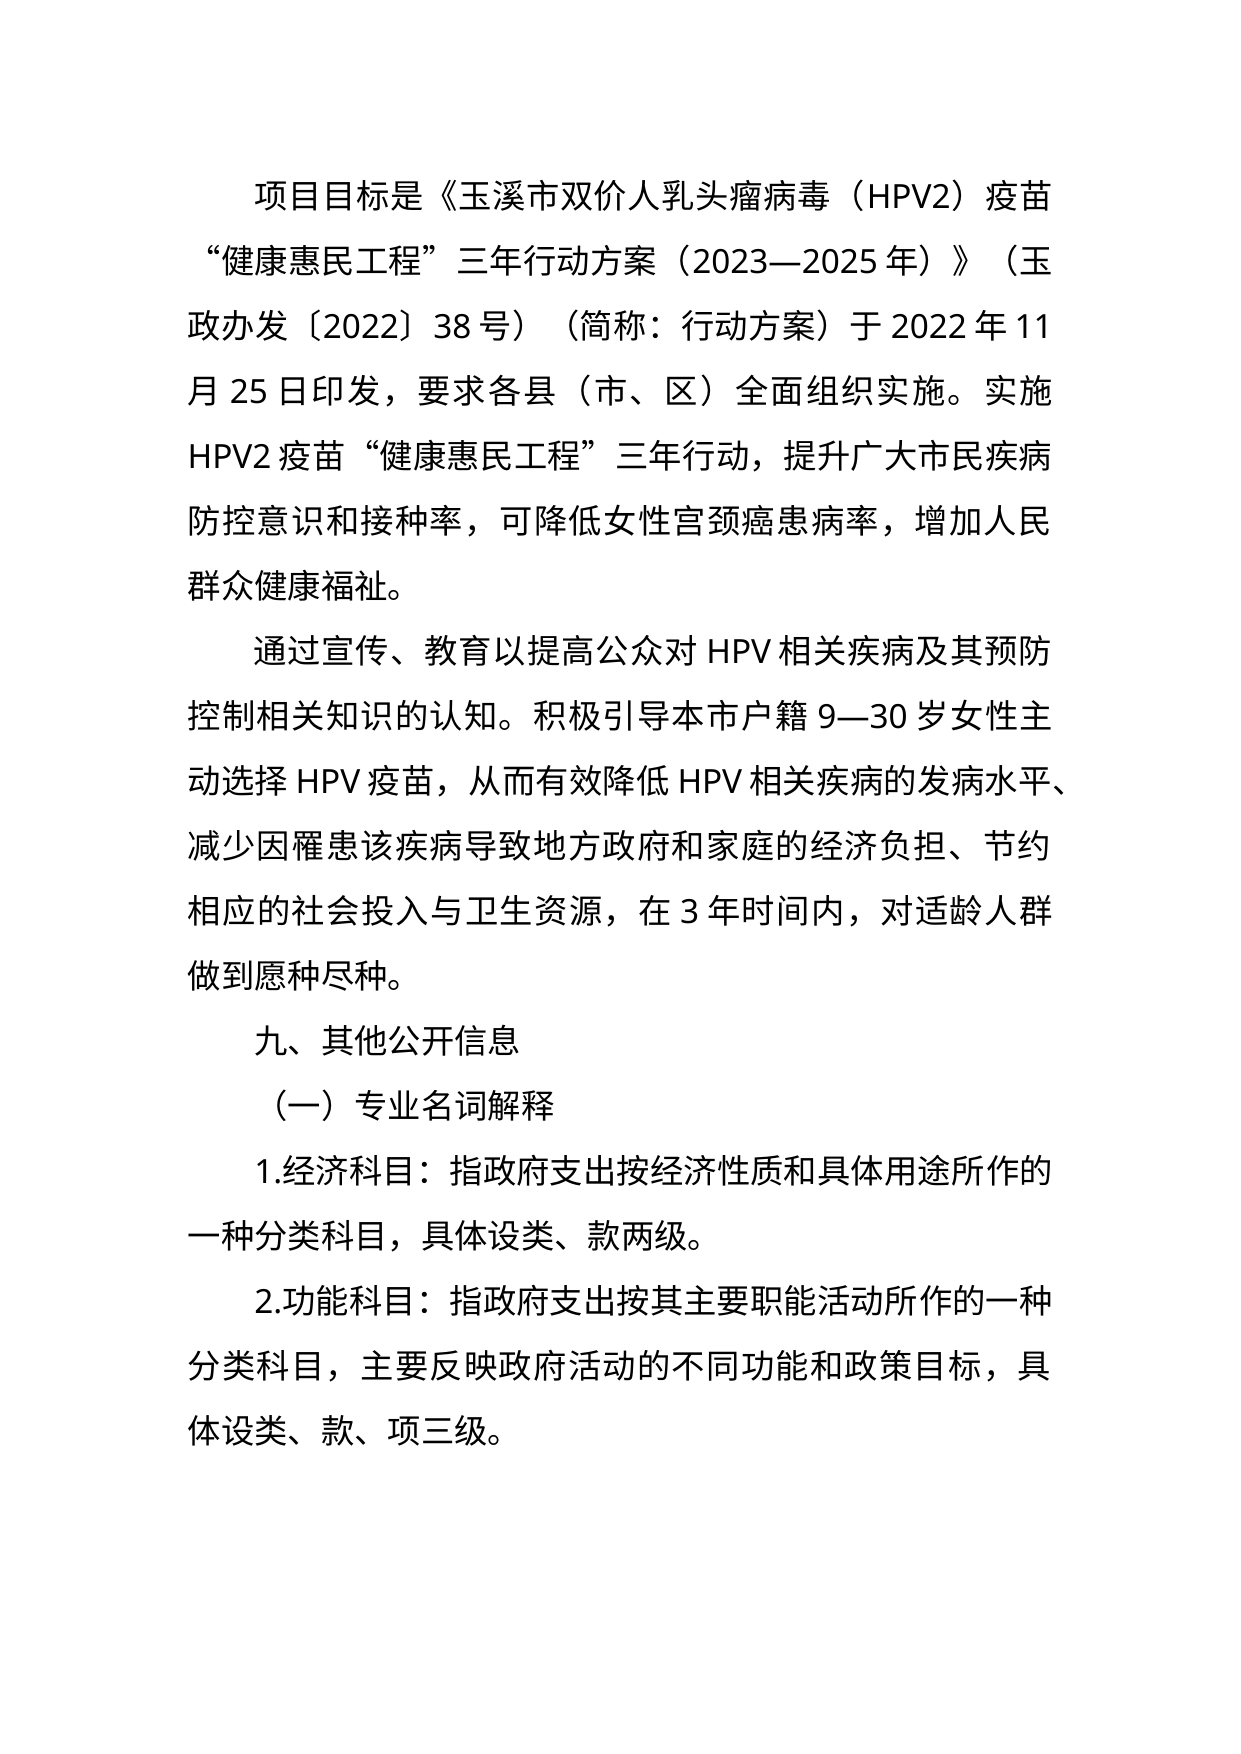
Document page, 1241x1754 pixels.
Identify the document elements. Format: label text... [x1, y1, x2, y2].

text 1.经济科目：指政府支出按经济性质和具体用途所作的一种分类科目，具体设类、款两级。 [187, 1137, 1053, 1267]
text 项目目标是《玉溪市双价人乳头瘤病毒（HPV2）疫苗“健康惠民工程”三年行动方案（2023—2025年）》（玉政办发〔2022〕38号）（简称：行动方案）于2022年11月25日印发，要求各县（市、区）全面组织实施。实施HPV2疫苗“健康惠民工程”三年行动，提升广大市民疾病防控意识和接种率，可降低女性宫颈癌患病率，增加人民群众健康福祉。 [187, 162, 1053, 617]
text 通过宣传、教育以提高公众对HPV相关疾病及其预防控制相关知识的认知。积极引导本市户籍9—30岁女性主动选择HPV疫苗，从而有效降低HPV相关疾病的发病水平、减少因罹患该疾病导致地方政府和家庭的经济负担、节约相应的社会投入与卫生资源，在3年时间内，对适龄人群做到愿种尽种。 [187, 617, 1053, 1007]
text 2.功能科目：指政府支出按其主要职能活动所作的一种分类科目，主要反映政府活动的不同功能和政策目标，具体设类、款、项三级。 [187, 1267, 1053, 1462]
text 九、其他公开信息 [187, 1007, 1053, 1072]
text （一）专业名词解释 [187, 1072, 1053, 1137]
